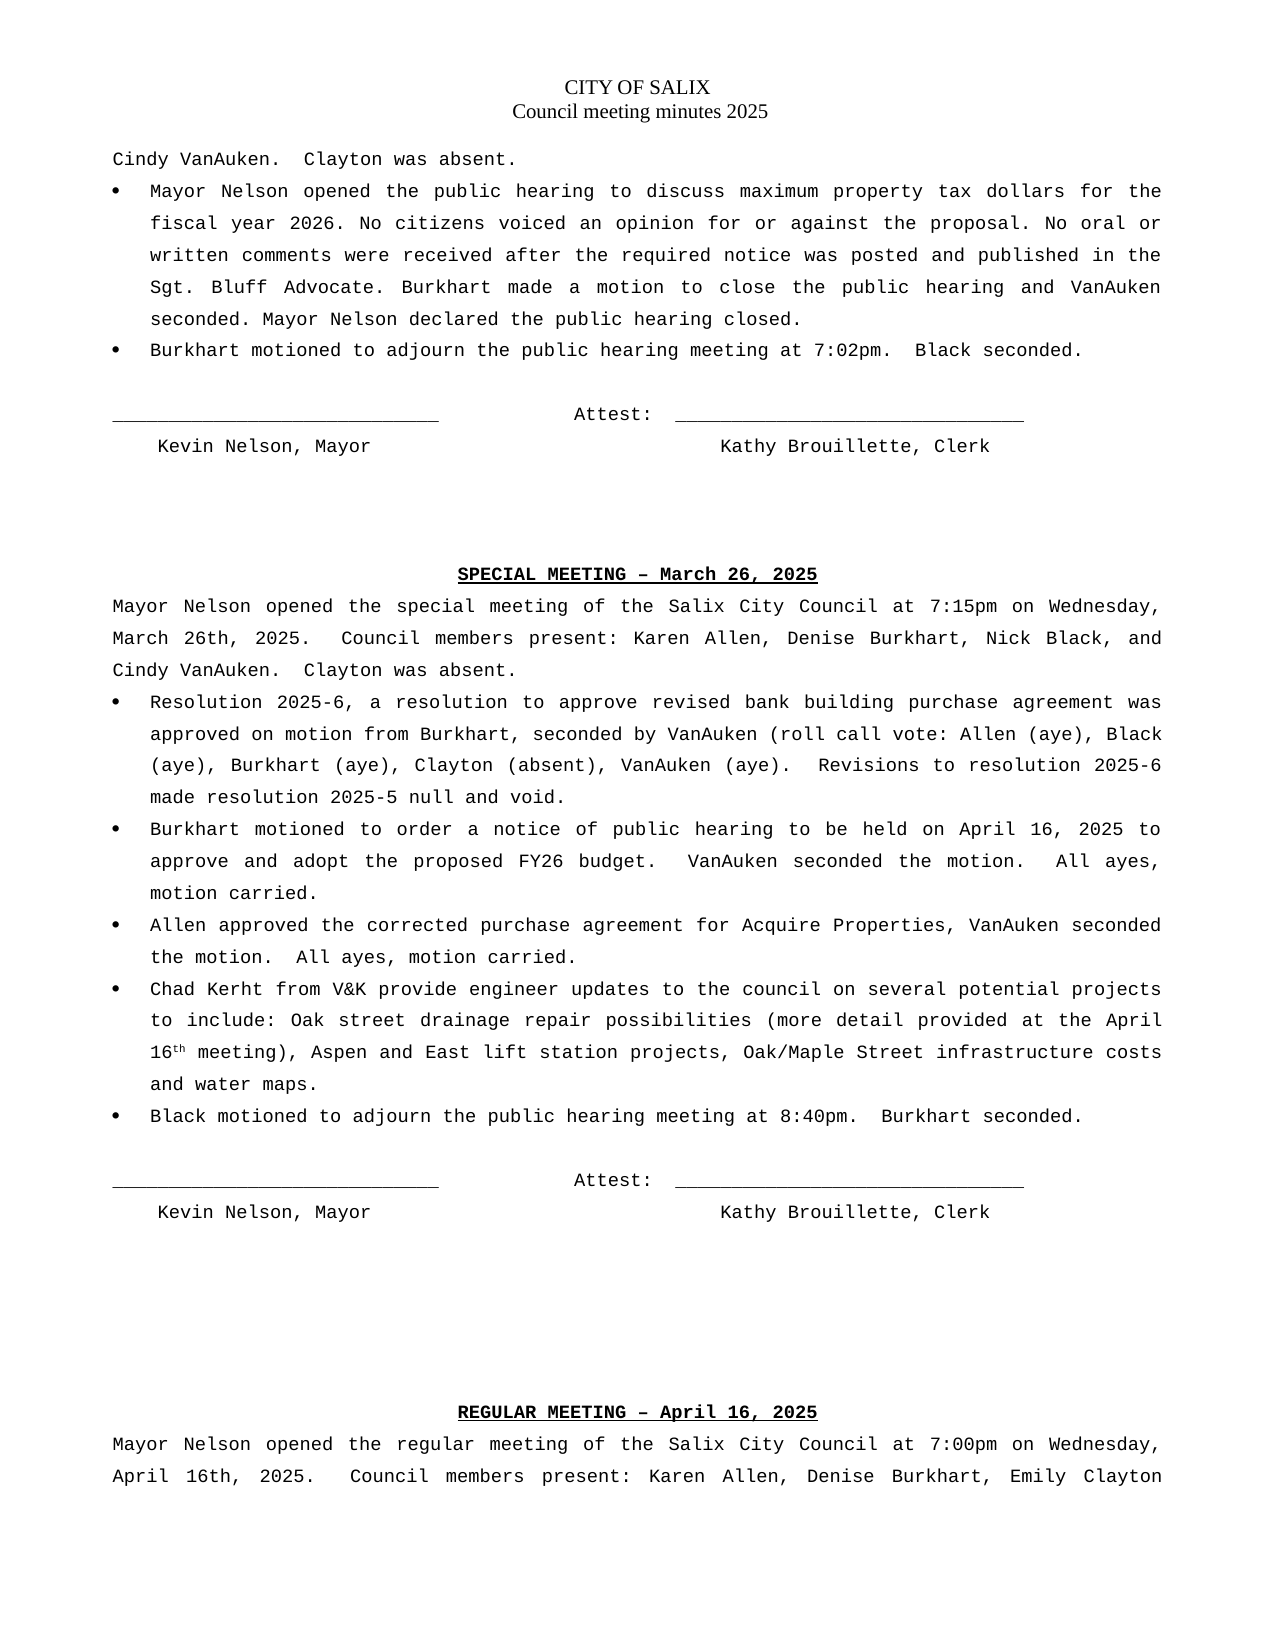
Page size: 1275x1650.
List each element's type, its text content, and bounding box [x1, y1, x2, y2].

text Kevin Nelson, Mayor Kathy Brouillette, Clerk [112, 437, 1162, 458]
text _____________________________ Attest: _______________________________ [112, 405, 1162, 426]
list Burkhart motioned to adjourn the public hearing meeting at 7:02pm. Black seconded. [112, 341, 1162, 362]
text _____________________________ Attest: _______________________________ [112, 1171, 1162, 1192]
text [112, 150, 1162, 171]
text REGULAR MEETING – April 16, 2025 [112, 1403, 1162, 1424]
list Chad Kerht from V&K provide engineer updates to the council on several potential projects to include: Oak street drainage repair possibilities (more detail provided at the April 16th meeting), Aspen and East lift station projects, Oak/Maple Street infrastructure costs and water maps. [112, 979, 1162, 1096]
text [112, 1435, 1162, 1488]
list Black motioned to adjourn the public hearing meeting at 8:40pm. Burkhart seconded. [112, 1107, 1162, 1128]
list Mayor Nelson opened the public hearing to discuss maximum property tax dollars for the fiscal year 2026. No citizens voiced an opinion for or against the proposal. No oral or written comments were received after the required notice was posted and published in the Sgt. Bluff Advocate. Burkhart made a motion to close the public hearing and VanAuken seconded. Mayor Nelson declared the public hearing closed. [112, 182, 1162, 331]
list Burkhart motioned to order a notice of public hearing to be held on April 16, 2025 to approve and adopt the proposed FY26 budget. VanAuken seconded the motion. All ayes, motion carried. [112, 820, 1162, 905]
list Resolution 2025-6, a resolution to approve revised bank building purchase agreement was approved on motion from Burkhart, seconded by VanAuken (roll call vote: Allen (aye), Black (aye), Burkhart (aye), Clayton (absent), VanAuken (aye). Revisions to resolution 2025-6 made resolution 2025-5 null and void. [112, 692, 1162, 809]
text SPECIAL MEETING – March 26, 2025 [112, 565, 1162, 586]
text Mayor Nelson opened the special meeting of the Salix City Council at 7:15pm on Wednesday, March 26th, 2025. Council members present: Karen Allen, Denise Burkhart, Nick Black, and Cindy VanAuken. Clayton was absent. [112, 597, 1162, 682]
text Kevin Nelson, Mayor Kathy Brouillette, Clerk [112, 1202, 1162, 1224]
list Allen approved the corrected purchase agreement for Acquire Properties, VanAuken seconded the motion. All ayes, motion carried. [112, 916, 1162, 969]
